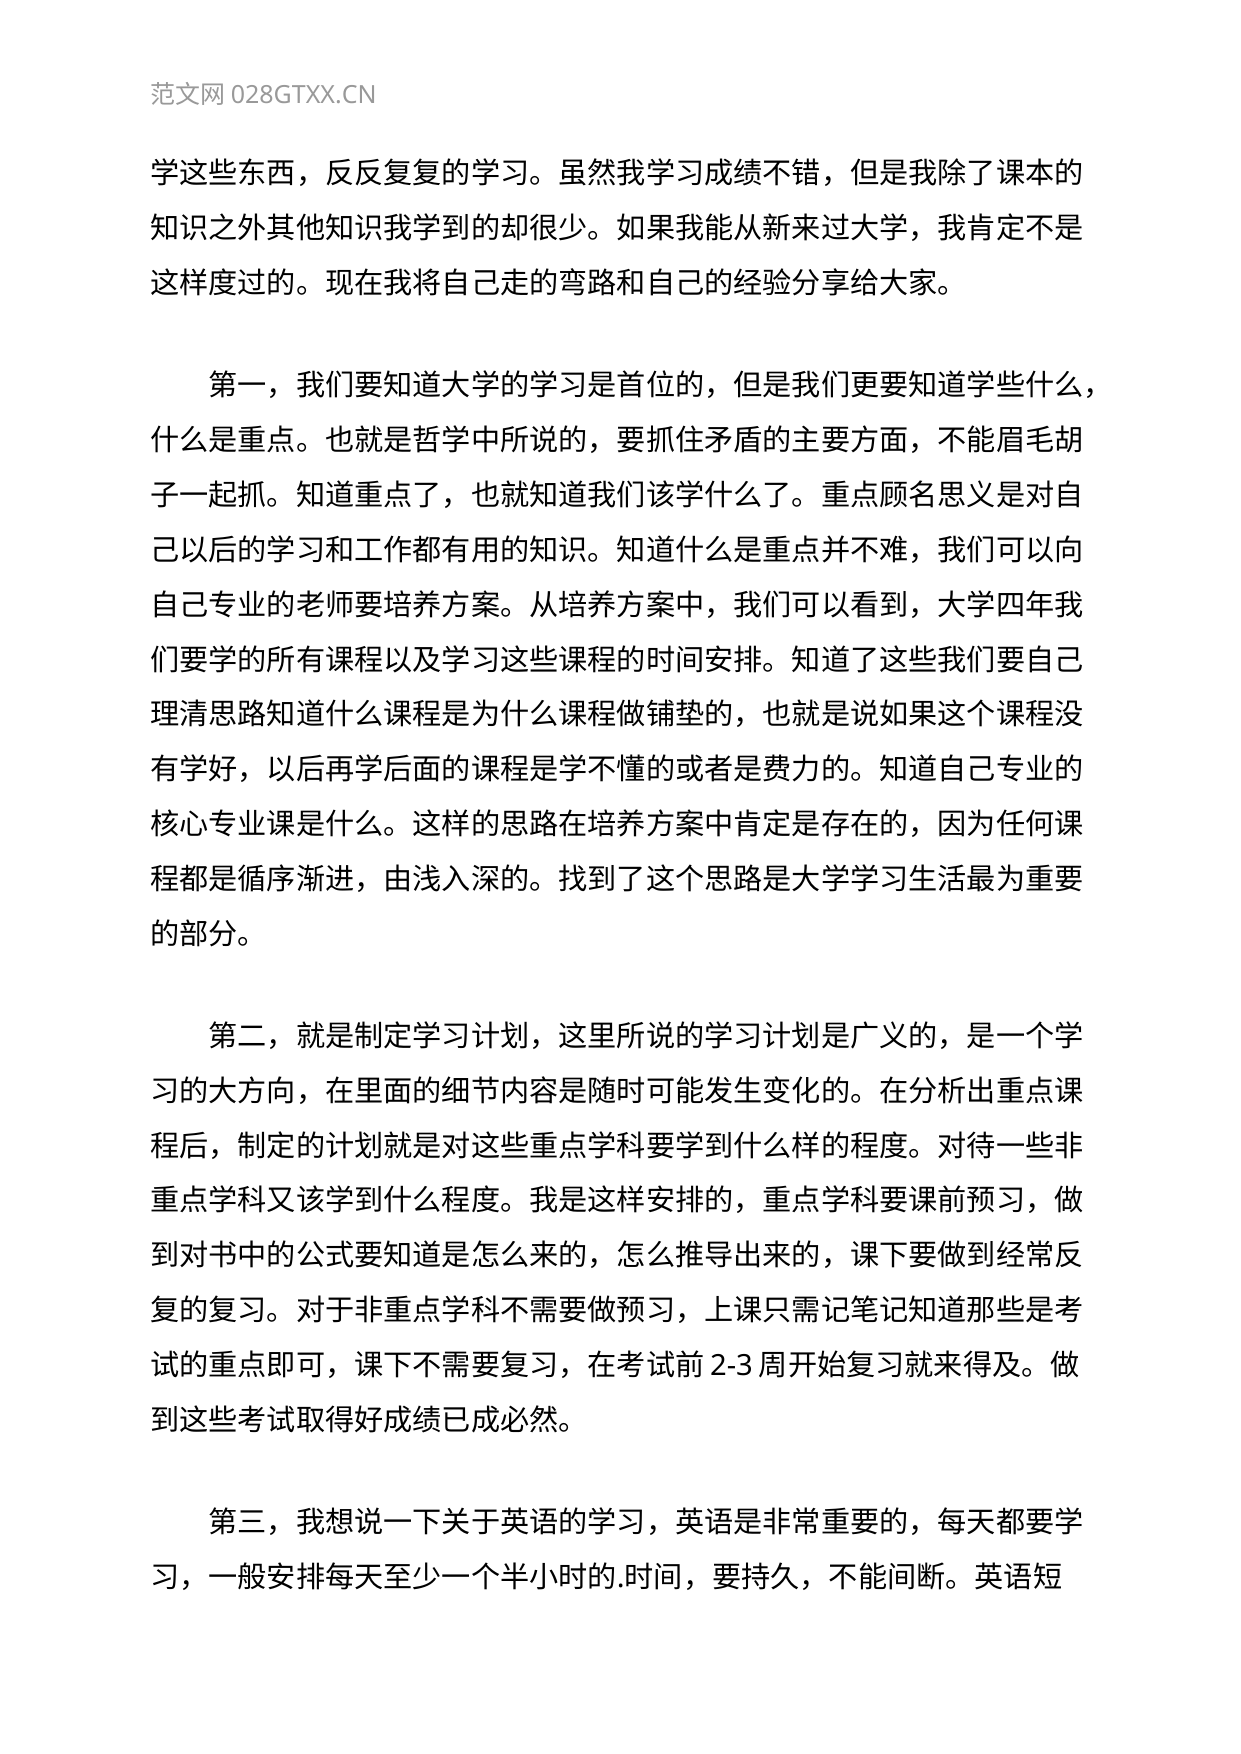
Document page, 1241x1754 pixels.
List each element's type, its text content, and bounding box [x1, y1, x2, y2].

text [150, 1498, 1090, 1596]
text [150, 150, 1090, 302]
text 第一，我们要知道大学的学习是首位的，但是我们更要知道学些什么，什么是重点。也就是哲学中所说的，要抓住矛盾的主要方面，不能眉毛胡子一起抓。知道重点了，也就知道我们该学什么了。重点顾名思义是对自己以后的学习和工作都有用的知识。知道什么是重点并不难，我们可以向自己专业的老师要培养方案。从培养方案中，我们可以看到，大学四年我们要学的所有课程以及学习这些课程的时间安排。知道了这些我们要自己理清思路知道什么课程是为什么课程做铺垫的，也就是说如果这个课程没有学好，以后再学后面的课程是学不懂的或者是费力的。知道自己专业的核心专业课是什么。这样的思路在培养方案中肯定是存在的，因为任何课程都是循序渐进，由浅入深的。找到了这个思路是大学学习生活最为重要的部分。 [150, 362, 1090, 953]
text 第二，就是制定学习计划，这里所说的学习计划是广义的，是一个学习的大方向，在里面的细节内容是随时可能发生变化的。在分析出重点课程后，制定的计划就是对这些重点学科要学到什么样的程度。对待一些非重点学科又该学到什么程度。我是这样安排的，重点学科要课前预习，做到对书中的公式要知道是怎么来的，怎么推导出来的，课下要做到经常反复的复习。对于非重点学科不需要做预习，上课只需记笔记知道那些是考试的重点即可，课下不需要复习，在考试前2-3周开始复习就来得及。做到这些考试取得好成绩已成必然。 [150, 1012, 1090, 1439]
